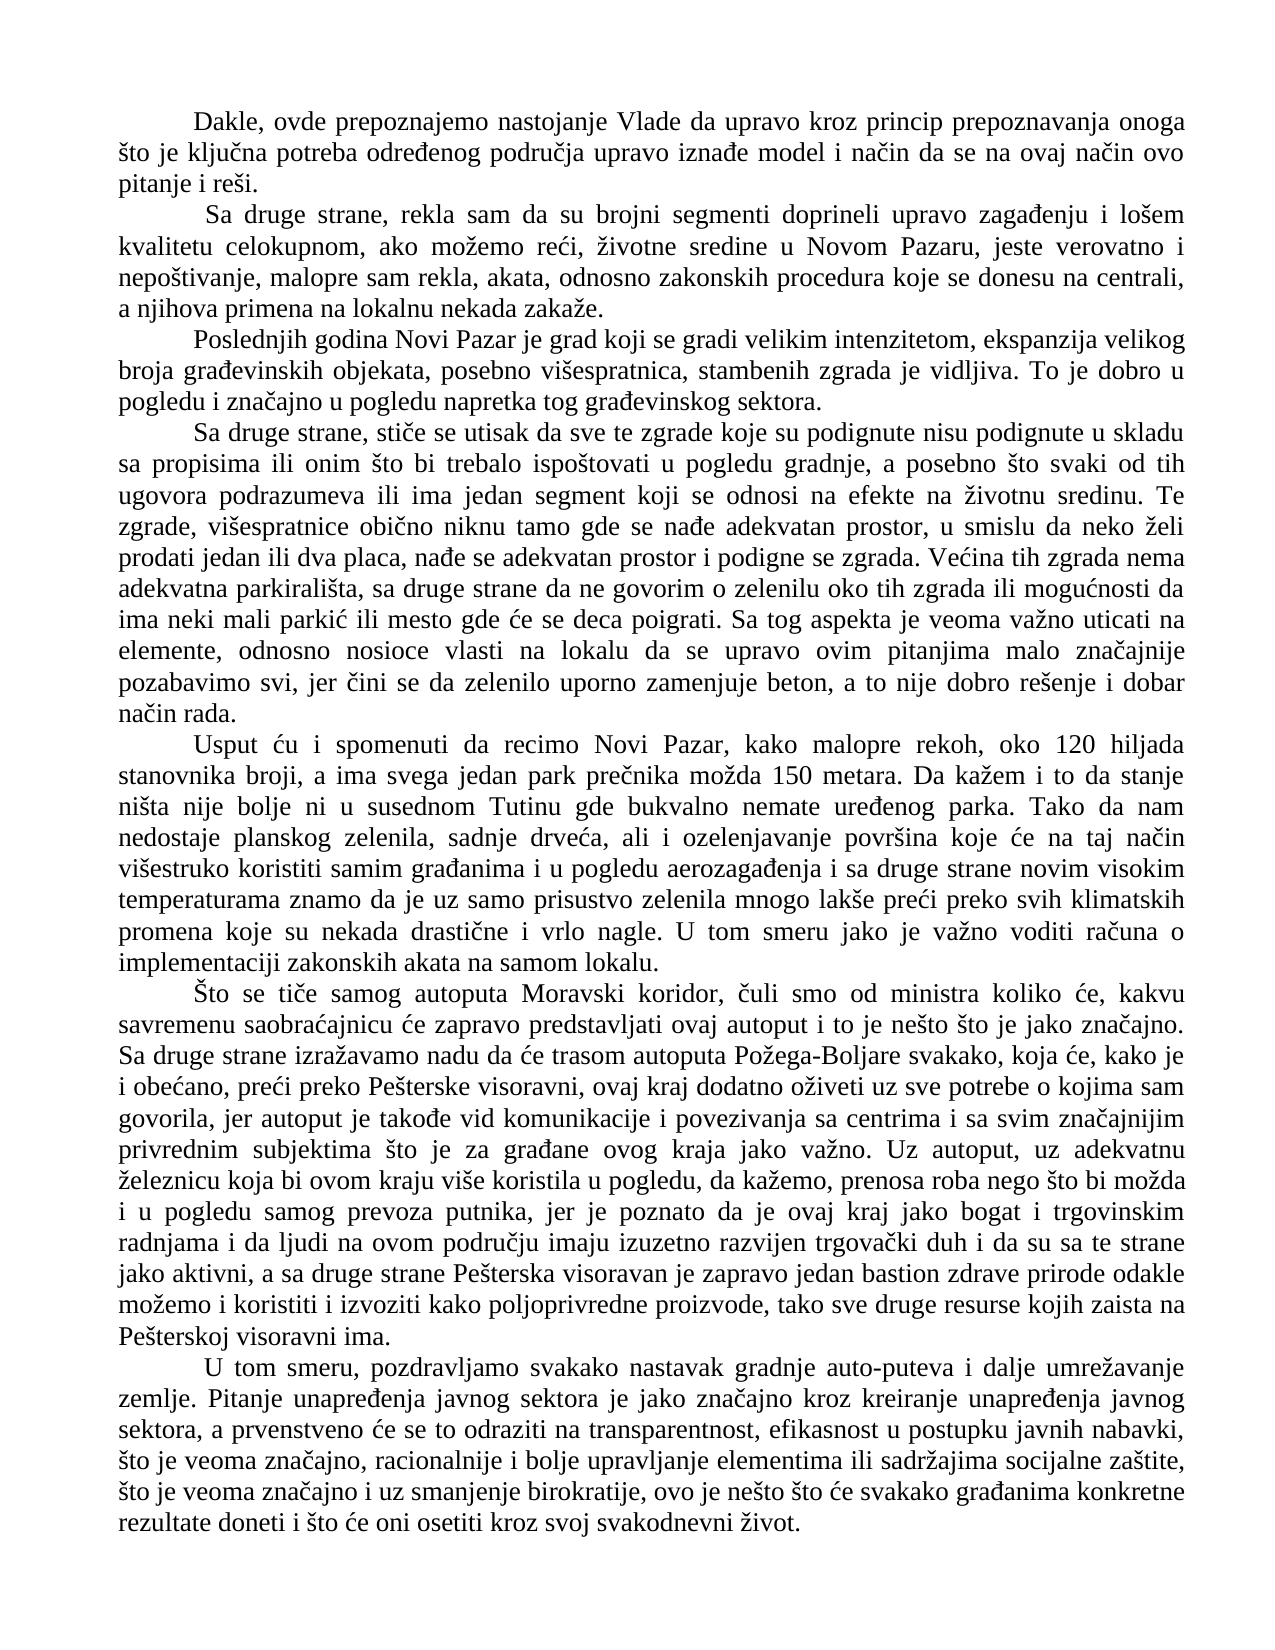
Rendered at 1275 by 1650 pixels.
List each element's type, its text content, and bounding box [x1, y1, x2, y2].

text Sa druge strane, rekla sam da su brojni segmenti doprineli upravo zagađenju i lošem kvalitetu celokupnom, ako možemo reći, životne sredine u Novom Pazaru, jeste verovatno i nepoštivanje, malopre sam rekla, akata, odnosno zakonskih procedura koje se donesu na centrali, a njihova primena na lokalnu nekada zakaže. [118, 198, 1186, 323]
text Poslednjih godina Novi Pazar je grad koji se gradi velikim intenzitetom, ekspanzija velikog broja građevinskih objekata, posebno višespratnica, stambenih zgrada je vidljiva. To je dobro u pogledu i značajno u pogledu napretka tog građevinskog sektora. [118, 323, 1186, 416]
text Dakle, ovde prepoznajemo nastojanje Vlade da upravo kroz princip prepoznavanja onoga što je ključna potreba određenog područja upravo iznađe model i način da se na ovaj način ovo pitanje i reši. [118, 105, 1186, 198]
text Sa druge strane, stiče se utisak da sve te zgrade koje su podignute nisu podignute u skladu sa propisima ili onim što bi trebalo ispoštovati u pogledu gradnje, a posebno što svaki od tih ugovora podrazumeva ili ima jedan segment koji se odnosi na efekte na životnu sredinu. Te zgrade, višespratnice obično niknu tamo gde se nađe adekvatan prostor, u smislu da neko želi prodati jedan ili dva placa, nađe se adekvatan prostor i podigne se zgrada. Većina tih zgrada nema adekvatna parkirališta, sa druge strane da ne govorim o zelenilu oko tih zgrada ili mogućnosti da ima neki mali parkić ili mesto gde će se deca poigrati. Sa tog aspekta je veoma važno uticati na elemente, odnosno nosioce vlasti na lokalu da se upravo ovim pitanjima malo značajnije pozabavimo svi, jer čini se da zelenilo uporno zamenjuje beton, a to nije dobro rešenje i dobar način rada. [118, 416, 1186, 728]
text U tom smeru, pozdravljamo svakako nastavak gradnje auto-puteva i dalje umrežavanje zemlje. Pitanje unapređenja javnog sektora je jako značajno kroz kreiranje unapređenja javnog sektora, a prvenstveno će se to odraziti na transparentnost, efikasnost u postupku javnih nabavki, što je veoma značajno, racionalnije i bolje upravljanje elementima ili sadržajima socijalne zaštite, što je veoma značajno i uz smanjenje birokratije, ovo je nešto što će svakako građanima konkretne rezultate doneti i što će oni osetiti kroz svoj svakodnevni život. [118, 1351, 1186, 1538]
text Usput ću i spomenuti da recimo Novi Pazar, kako malopre rekoh, oko 120 hiljada stanovnika broji, a ima svega jedan park prečnika možda 150 metara. Da kažem i to da stanje ništa nije bolje ni u susednom Tutinu gde bukvalno nemate uređenog parka. Tako da nam nedostaje planskog zelenila, sadnje drveća, ali i ozelenjavanje površina koje će na taj način višestruko koristiti samim građanima i u pogledu aerozagađenja i sa druge strane novim visokim temperaturama znamo da je uz samo prisustvo zelenila mnogo lakše preći preko svih klimatskih promena koje su nekada drastične i vrlo nagle. U tom smeru jako je važno voditi računa o implementaciji zakonskih akata na samom lokalu. [118, 728, 1186, 977]
text Što se tiče samog autoputa Moravski koridor, čuli smo od ministra koliko će, kakvu savremenu saobraćajnicu će zapravo predstavljati ovaj autoput i to je nešto što je jako značajno. Sa druge strane izražavamo nadu da će trasom autoputa Požega-Boljare svakako, koja će, kako je i obećano, preći preko Pešterske visoravni, ovaj kraj dodatno oživeti uz sve potrebe o kojima sam govorila, jer autoput je takođe vid komunikacije i povezivanja sa centrima i sa svim značajnijim privrednim subjektima što je za građane ovog kraja jako važno. Uz autoput, uz adekvatnu železnicu koja bi ovom kraju više koristila u pogledu, da kažemo, prenosa roba nego što bi možda i u pogledu samog prevoza putnika, jer je poznato da je ovaj kraj jako bogat i trgovinskim radnjama i da ljudi na ovom području imaju izuzetno razvijen trgovački duh i da su sa te strane jako aktivni, a sa druge strane Pešterska visoravan je zapravo jedan bastion zdrave prirode odakle možemo i koristiti i izvoziti kako poljoprivredne proizvode, tako sve druge resurse kojih zaista na Pešterskoj visoravni ima. [118, 977, 1186, 1351]
